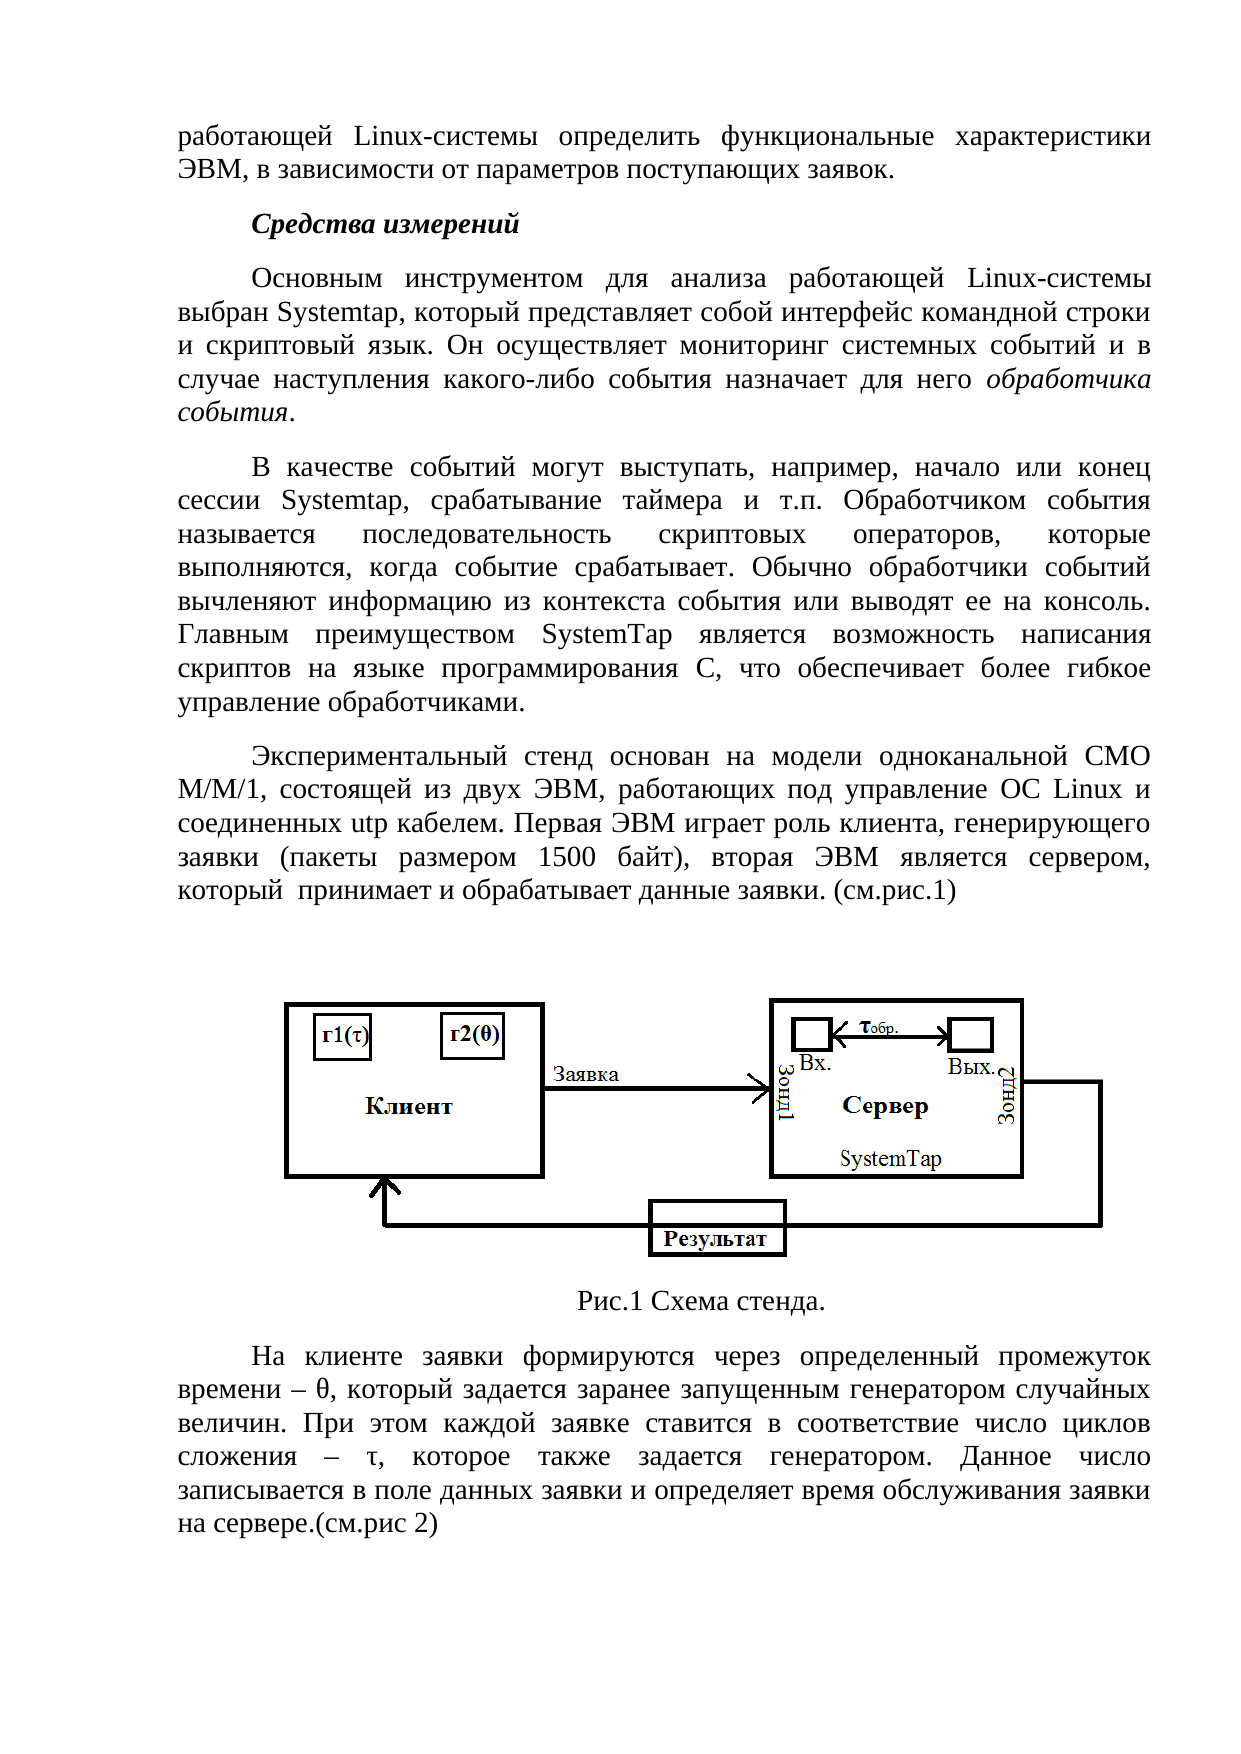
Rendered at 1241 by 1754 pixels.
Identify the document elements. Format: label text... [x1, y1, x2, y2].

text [177, 118, 1152, 185]
text На клиенте заявки формируются через определенный промежуток времени – θ, который задается заранее запущенным генератором случайных величин. При этом каждой заявке ставится в соответствие число циклов сложения – τ, которое также задается генератором. Данное число записывается в поле данных заявки и определяет время обслуживания заявки на сервере.(см.рис 2) [177, 1338, 1152, 1539]
text В качестве событий могут выступать, например, начало или конец сессии Systemtap, срабатывание таймера и т.п. Обработчиком события называется последовательность скриптовых операторов, которые выполняются, когда событие срабатывает. Обычно обработчики событий вычленяют информацию из контекста события или выводят ее на консоль. Главным преимуществом SystemTap является возможность написания скриптов на языке программирования C, что обеспечивает более гибкое управление обработчиками. [177, 449, 1152, 717]
text Экспериментальный стенд основан на модели одноканальной СМО M/M/1, состоящей из двух ЭВМ, работающих под управление ОС Linux и соединенных utp кабелем. Первая ЭВМ играет роль клиента, генерирующего заявки (пакеты размером 1500 байт), вторая ЭВМ является сервером, который принимает и обрабатывает данные заявки. (см.рис.1) [177, 738, 1152, 906]
text Рис.1 Схема стенда. [177, 1283, 1152, 1317]
text Средства измерений [177, 206, 1152, 239]
text Основным инструментом для анализа работающей Linux-системы выбран Systemtap, который представляет собой интерфейс командной строки и скриптовый язык. Он осуществляет мониторинг системных событий и в случае наступления какого-либо события назначает для него обработчика события. [177, 260, 1152, 428]
picture [220, 926, 1109, 1263]
